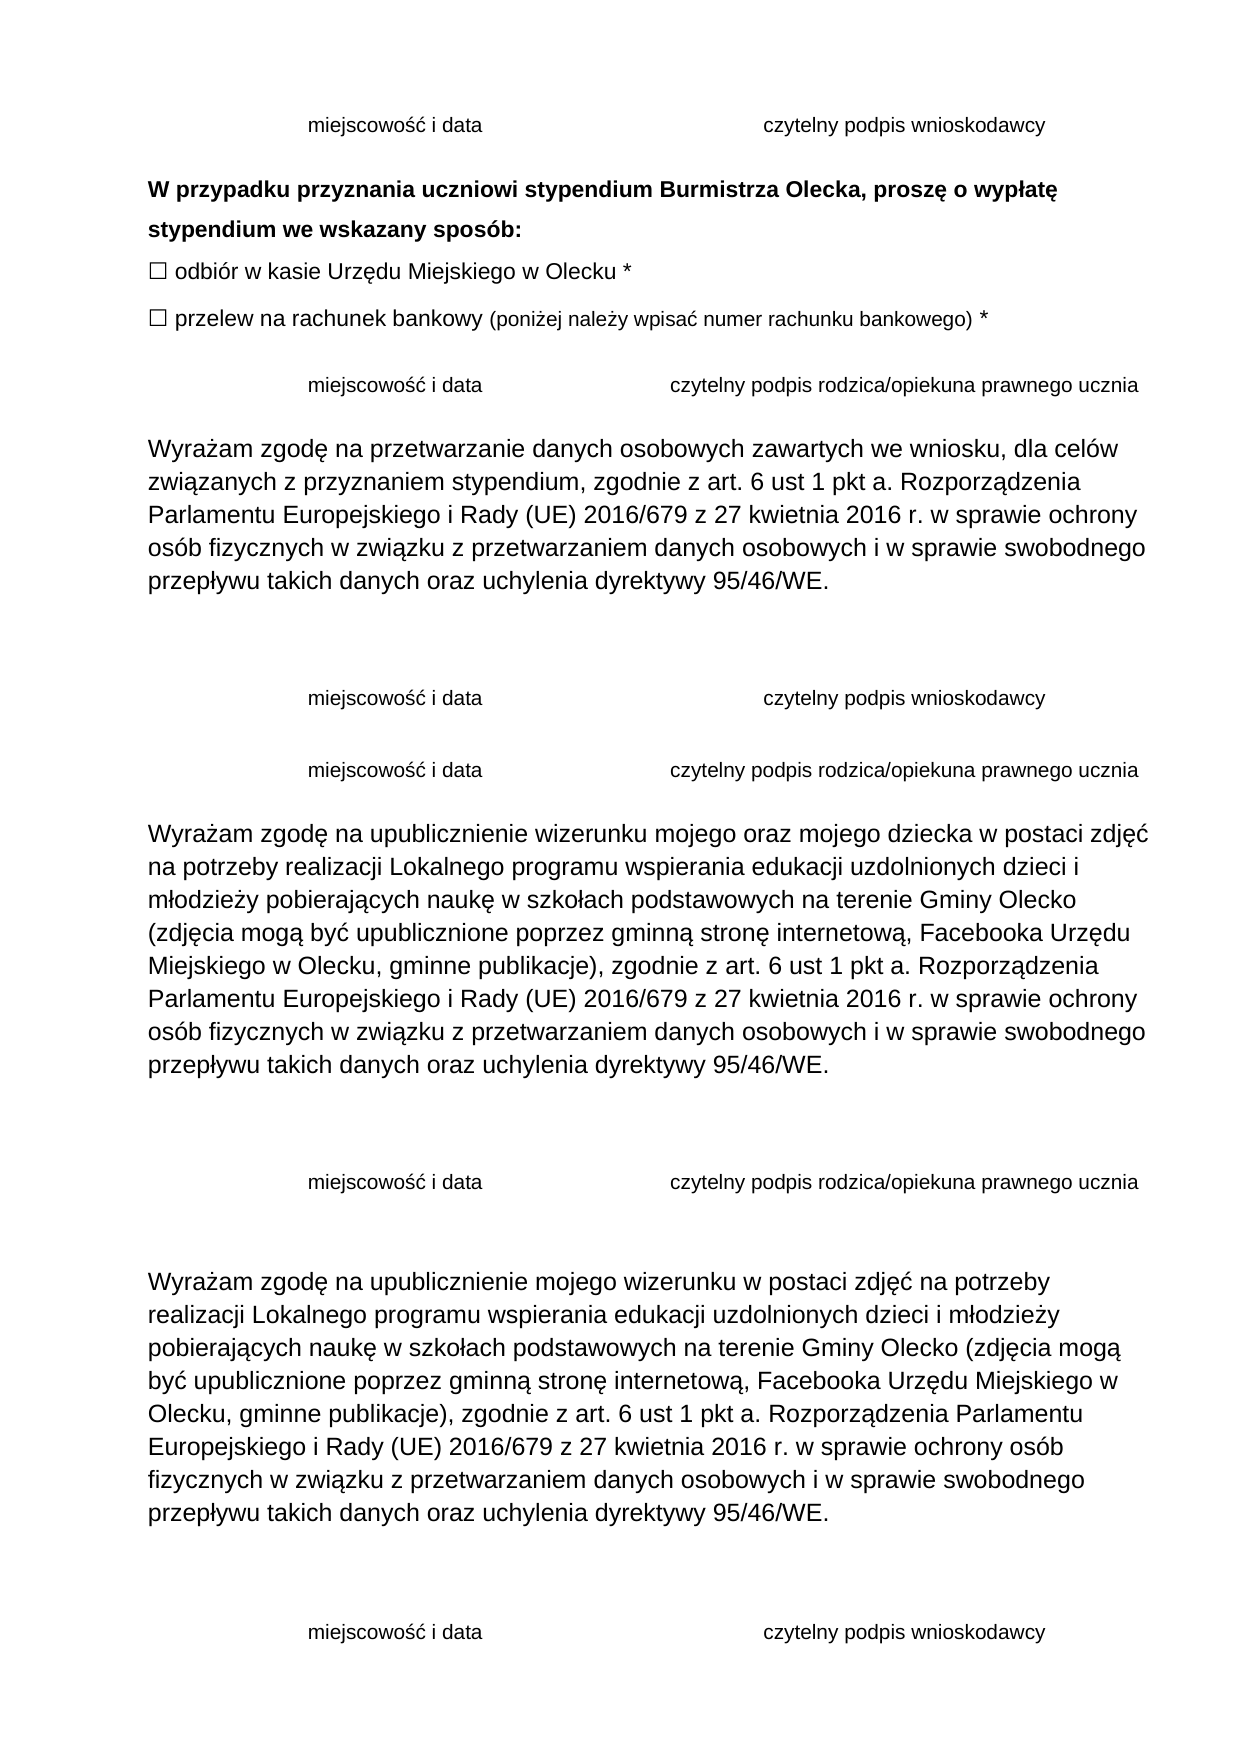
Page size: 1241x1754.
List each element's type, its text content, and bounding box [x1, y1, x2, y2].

text miejscowość i data [148, 1170, 620, 1194]
text miejscowość i data [148, 113, 620, 137]
text miejscowość i data [148, 373, 620, 397]
text czytelny podpis wnioskodawcy [657, 113, 1152, 137]
text czytelny podpis rodzica/opiekuna prawnego ucznia [657, 758, 1152, 782]
text czytelny podpis wnioskodawcy [657, 1620, 1152, 1644]
text czytelny podpis wnioskodawcy [657, 686, 1152, 710]
text Wyrażam zgodę na upublicznienie wizerunku mojego oraz mojego dziecka w postaci zdjęć na potrzeby realizacji Lokalnego programu wspierania edukacji uzdolnionych dzieci i młodzieży pobierających naukę w szkołach podstawowych na terenie Gminy Olecko (zdjęcia mogą być upublicznione poprzez gminną stronę internetową, Facebooka Urzędu Miejskiego w Olecku, gminne publikacje), zgodnie z art. 6 ust 1 pkt a. Rozporządzenia Parlamentu Europejskiego i Rady (UE) 2016/679 z 27 kwietnia 2016 r. w sprawie ochrony osób fizycznych w związku z przetwarzaniem danych osobowych i w sprawie swobodnego przepływu takich danych oraz uchylenia dyrektywy 95/46/WE. [148, 819, 1152, 1079]
text Wyrażam zgodę na przetwarzanie danych osobowych zawartych we wniosku, dla celów związanych z przyznaniem stypendium, zgodnie z art. 6 ust 1 pkt a. Rozporządzenia Parlamentu Europejskiego i Rady (UE) 2016/679 z 27 kwietnia 2016 r. w sprawie ochrony osób fizycznych w związku z przetwarzaniem danych osobowych i w sprawie swobodnego przepływu takich danych oraz uchylenia dyrektywy 95/46/WE. [148, 434, 1152, 595]
text miejscowość i data [148, 758, 620, 782]
text miejscowość i data [148, 1620, 620, 1644]
text czytelny podpis rodzica/opiekuna prawnego ucznia [657, 373, 1152, 397]
text miejscowość i data [148, 686, 620, 710]
text odbiór w kasie Urzędu Miejskiego w Olecku * [148, 255, 1152, 286]
text Wyrażam zgodę na upublicznienie mojego wizerunku w postaci zdjęć na potrzeby realizacji Lokalnego programu wspierania edukacji uzdolnionych dzieci i młodzieży pobierających naukę w szkołach podstawowych na terenie Gminy Olecko (zdjęcia mogą być upublicznione poprzez gminną stronę internetową, Facebooka Urzędu Miejskiego w Olecku, gminne publikacje), zgodnie z art. 6 ust 1 pkt a. Rozporządzenia Parlamentu Europejskiego i Rady (UE) 2016/679 z 27 kwietnia 2016 r. w sprawie ochrony osób fizycznych w związku z przetwarzaniem danych osobowych i w sprawie swobodnego przepływu takich danych oraz uchylenia dyrektywy 95/46/WE. [148, 1267, 1152, 1527]
text przelew na rachunek bankowy (poniżej należy wpisać numer rachunku bankowego) * [148, 302, 1152, 333]
text czytelny podpis rodzica/opiekuna prawnego ucznia [657, 1170, 1152, 1194]
text W przypadku przyznania uczniowi stypendium Burmistrza Olecka, proszę o wypłatę stypendium we wskazany sposób: [148, 176, 1152, 242]
